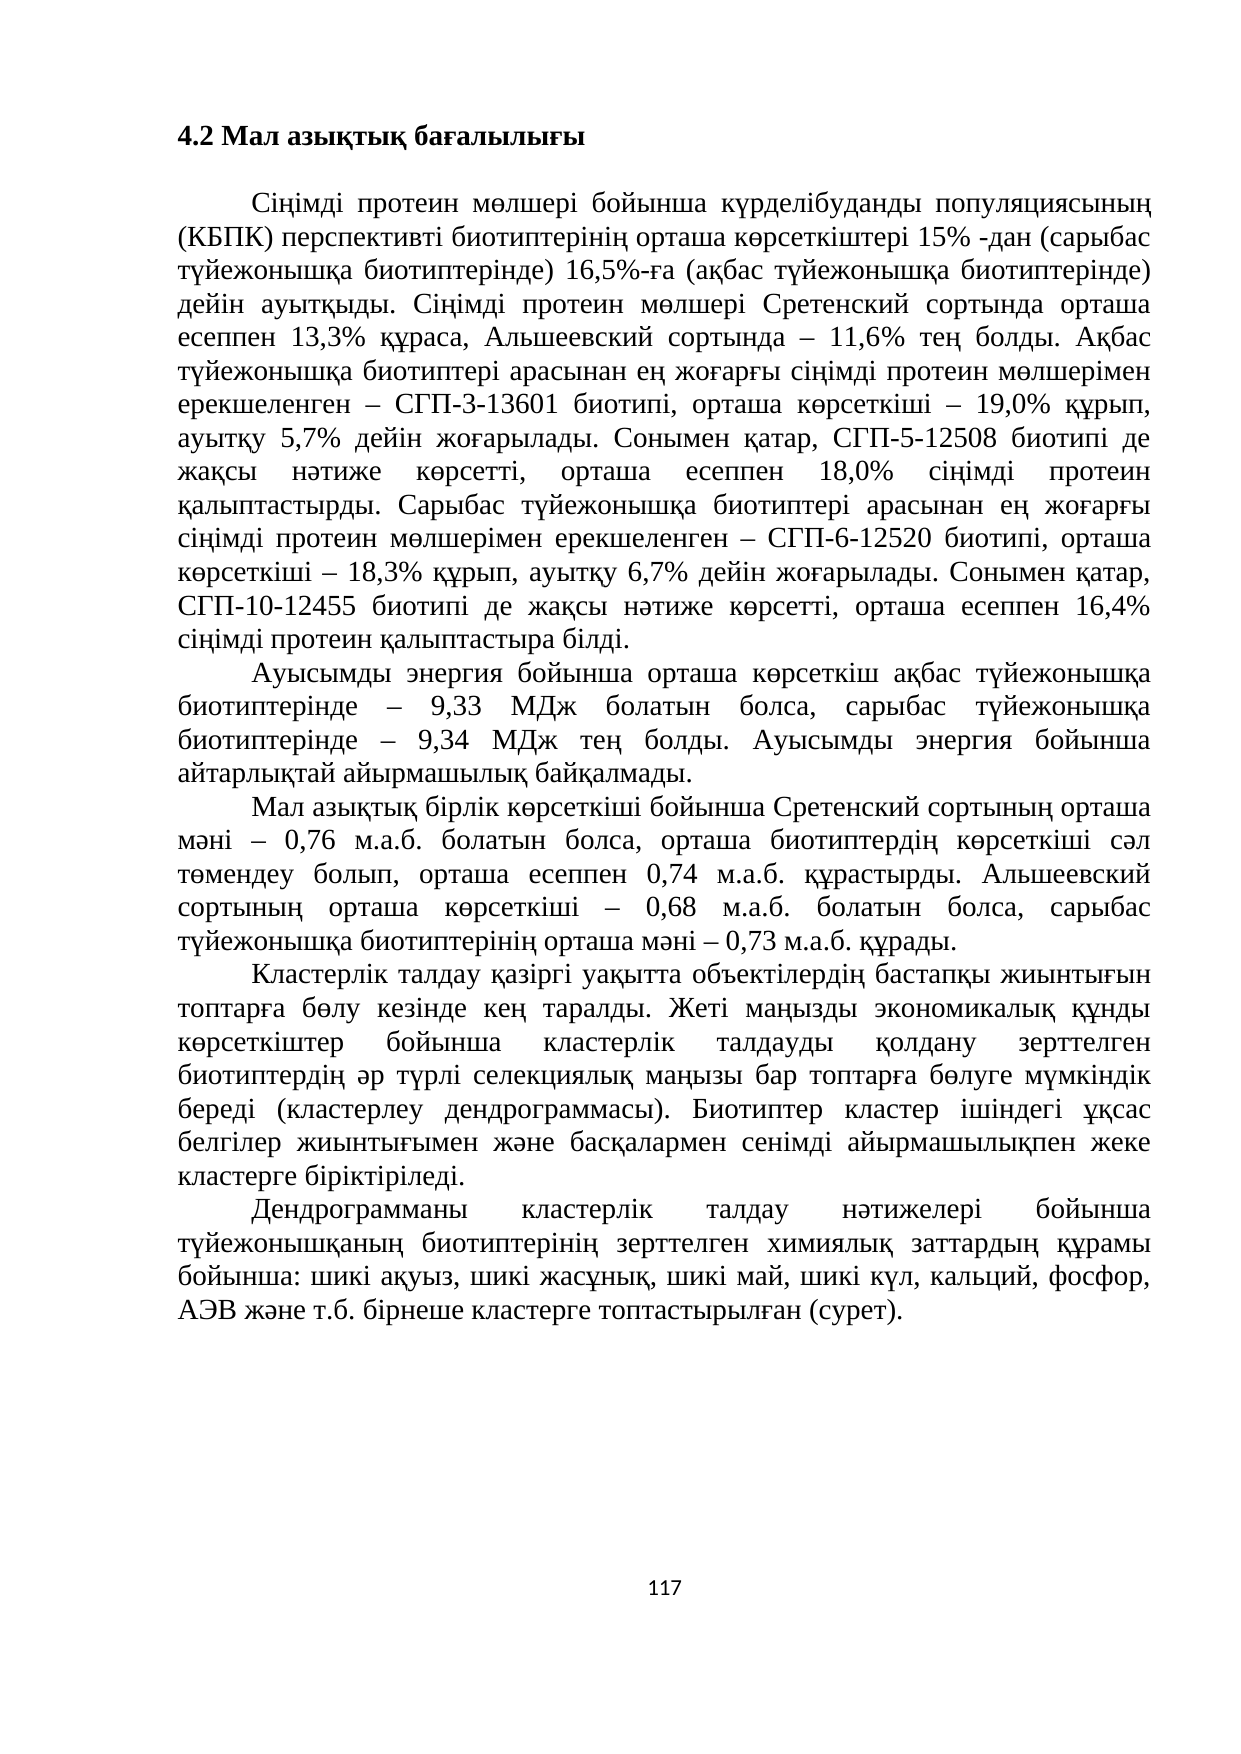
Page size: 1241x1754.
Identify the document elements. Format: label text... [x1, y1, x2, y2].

text Ауысымды энергия бойынша орташа көрсеткіш ақбас түйежонышқа биотиптерінде – 9,33 МДж болатын болса, сарыбас түйежонышқа биотиптерінде – 9,34 МДж тең болды. Ауысымды энергия бойынша айтарлықтай айырмашылық байқалмады. [177, 655, 1152, 789]
text Дендрограмманы кластерлік талдау нәтижелері бойынша түйежонышқаның биотиптерінің зерттелген химиялық заттардың құрамы бойынша: шикі ақуыз, шикі жасұнық, шикі май, шикі күл, кальций, фосфор, АЭВ және т.б. бірнеше кластерге топтастырылған (сурет). [177, 1191, 1152, 1326]
text Кластерлік талдау қазіргі уақытта объектілердің бастапқы жиынтығын топтарға бөлу кезінде кең таралды. Жеті маңызды экономикалық құнды көрсеткіштер бойынша кластерлік талдауды қолдану зерттелген биотиптердің әр түрлі селекциялық маңызы бар топтарға бөлуге мүмкіндік береді (кластерлеу дендрограммасы). Биотиптер кластер ішіндегі ұқсас белгілер жиынтығымен және басқалармен сенімді айырмашылықпен жеке кластерге біріктіріледі. [177, 957, 1152, 1191]
text Сіңімді протеин мөлшері бойынша күрделібуданды популяциясының (КБПК) перспективті биотиптерінің орташа көрсеткіштері 15% -дан (сарыбас түйежонышқа биотиптерінде) 16,5%-ға (ақбас түйежонышқа биотиптерінде) дейін ауытқыды. Сіңімді протеин мөлшері Сретенский сортында орташа есеппен 13,3% құраса, Альшеевский сортында – 11,6% тең болды. Ақбас түйежонышқа биотиптері арасынан ең жоғарғы сіңімді протеин мөлшерімен ерекшеленген – СГП-3-13601 биотипі, орташа көрсеткіші – 19,0% құрып, ауытқу 5,7% дейін жоғарылады. Сонымен қатар, СГП-5-12508 биотипі де жақсы нәтиже көрсетті, орташа есеппен 18,0% сіңімді протеин қалыптастырды. Сарыбас түйежонышқа биотиптері арасынан ең жоғарғы сіңімді протеин мөлшерімен ерекшеленген – СГП-6-12520 биотипі, орташа көрсеткіші – 18,3% құрып, ауытқу 6,7% дейін жоғарылады. Сонымен қатар, СГП-10-12455 биотипі де жақсы нәтиже көрсетті, орташа есеппен 16,4% сіңімді протеин қалыптастыра білді. [177, 185, 1152, 655]
text Мал азықтық бірлік көрсеткіші бойынша Сретенский сортының орташа мәні – 0,76 м.а.б. болатын болса, орташа биотиптердің көрсеткіші сәл төмендеу болып, орташа есеппен 0,74 м.а.б. құрастырды. Альшеевский сортының орташа көрсеткіші – 0,68 м.а.б. болатын болса, сарыбас түйежонышқа биотиптерінің орташа мәні – 0,73 м.а.б. құрады. [177, 789, 1152, 957]
text 4.2 Мал азықтық бағалылығы [177, 118, 1152, 152]
